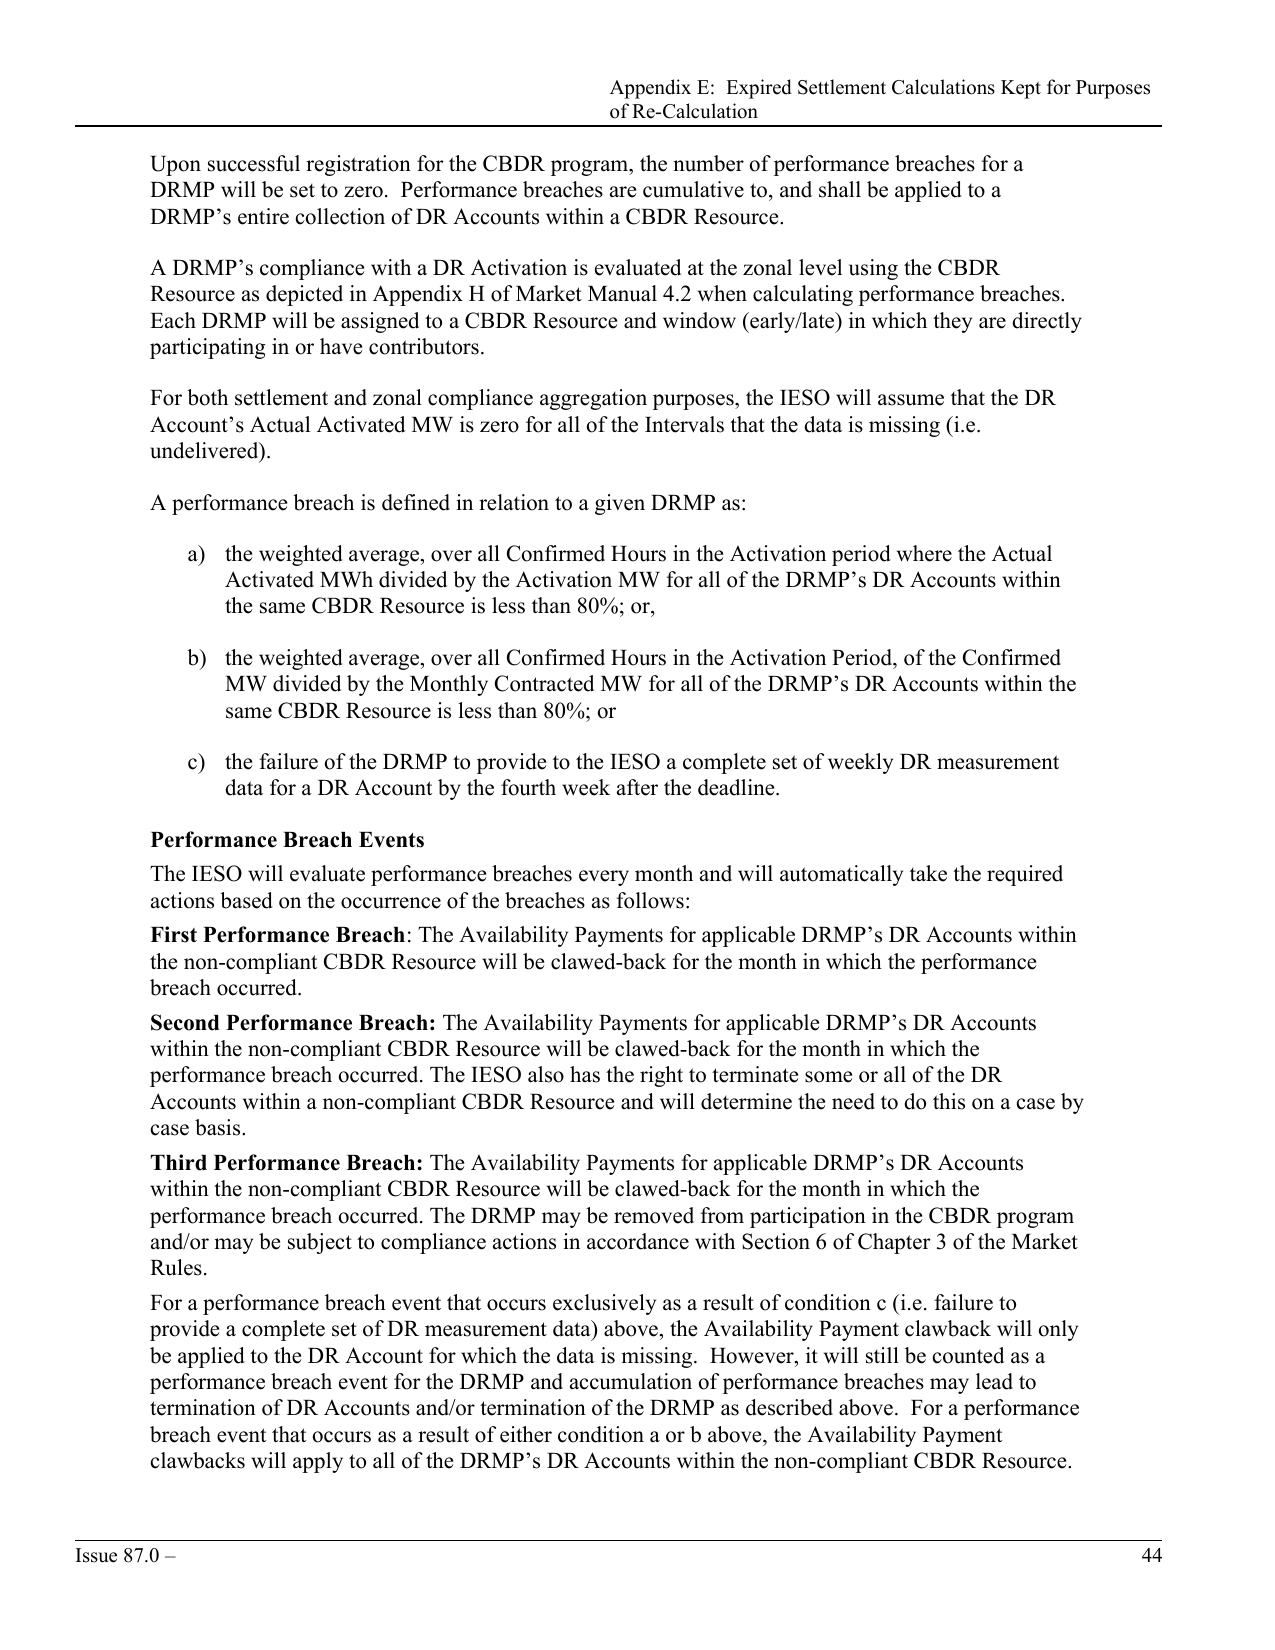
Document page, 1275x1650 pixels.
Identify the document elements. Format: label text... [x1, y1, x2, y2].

text Third Performance Breach: The Availability Payments for applicable DRMP’s DR Accounts within the non-compliant CBDR Resource will be clawed-back for the month in which the performance breach occurred. The DRMP may be removed from participation in the CBDR program and/or may be subject to compliance actions in accordance with Section 6 of Chapter 3 of the Market Rules. [150, 1149, 1087, 1281]
list the failure of the DRMP to provide to the IESO a complete set of weekly DR measurement data for a DR Account by the fourth week after the deadline. [187, 748, 1087, 801]
text The IESO will evaluate performance breaches every month and will automatically take the required actions based on the occurrence of the breaches as follows: [150, 860, 1087, 913]
text A DRMP’s compliance with a DR Activation is evaluated at the zonal level using the CBDR Resource as depicted in Appendix H of Market Manual 4.2 when calculating performance breaches. Each DRMP will be assigned to a CBDR Resource and window (early/late) in which they are directly participating in or have contributors. [150, 254, 1087, 359]
text Upon successful registration for the CBDR program, the number of performance breaches for a DRMP will be set to zero. Performance breaches are cumulative to, and shall be applied to a DRMP’s entire collection of DR Accounts within a CBDR Resource. [150, 150, 1087, 229]
text First Performance Breach: The Availability Payments for applicable DRMP’s DR Accounts within the non-compliant CBDR Resource will be clawed-back for the month in which the performance breach occurred. [150, 921, 1087, 1001]
text A performance breach is defined in relation to a given DRMP as: [150, 488, 1087, 515]
list the weighted average, over all Confirmed Hours in the Activation period where the Actual Activated MWh divided by the Activation MW for all of the DRMP’s DR Accounts within the same CBDR Resource is less than 80%; or, [187, 540, 1087, 619]
text Second Performance Breach: The Availability Payments for applicable DRMP’s DR Accounts within the non-compliant CBDR Resource will be clawed-back for the month in which the performance breach occurred. The IESO also has the right to terminate some or all of the DR Accounts within a non-compliant CBDR Resource and will determine the need to do this on a case by case basis. [150, 1009, 1087, 1141]
text Performance Breach Events [150, 826, 1087, 852]
text For both settlement and zonal compliance aggregation purposes, the IESO will assume that the DR Account’s Actual Activated MW is zero for all of the Intervals that the data is missing (i.e. undelivered). [150, 384, 1087, 463]
text For a performance breach event that occurs exclusively as a result of condition c (i.e. failure to provide a complete set of DR measurement data) above, the Availability Payment clawback will only be applied to the DR Account for which the data is missing. However, it will still be counted as a performance breach event for the DRMP and accumulation of performance breaches may lead to termination of DR Accounts and/or termination of the DRMP as described above. For a performance breach event that occurs as a result of either condition a or b above, the Availability Payment clawbacks will apply to all of the DRMP’s DR Accounts within the non-compliant CBDR Resource. [150, 1289, 1087, 1473]
list the weighted average, over all Confirmed Hours in the Activation Period, of the Confirmed MW divided by the Monthly Contracted MW for all of the DRMP’s DR Accounts within the same CBDR Resource is less than 80%; or [187, 644, 1087, 723]
